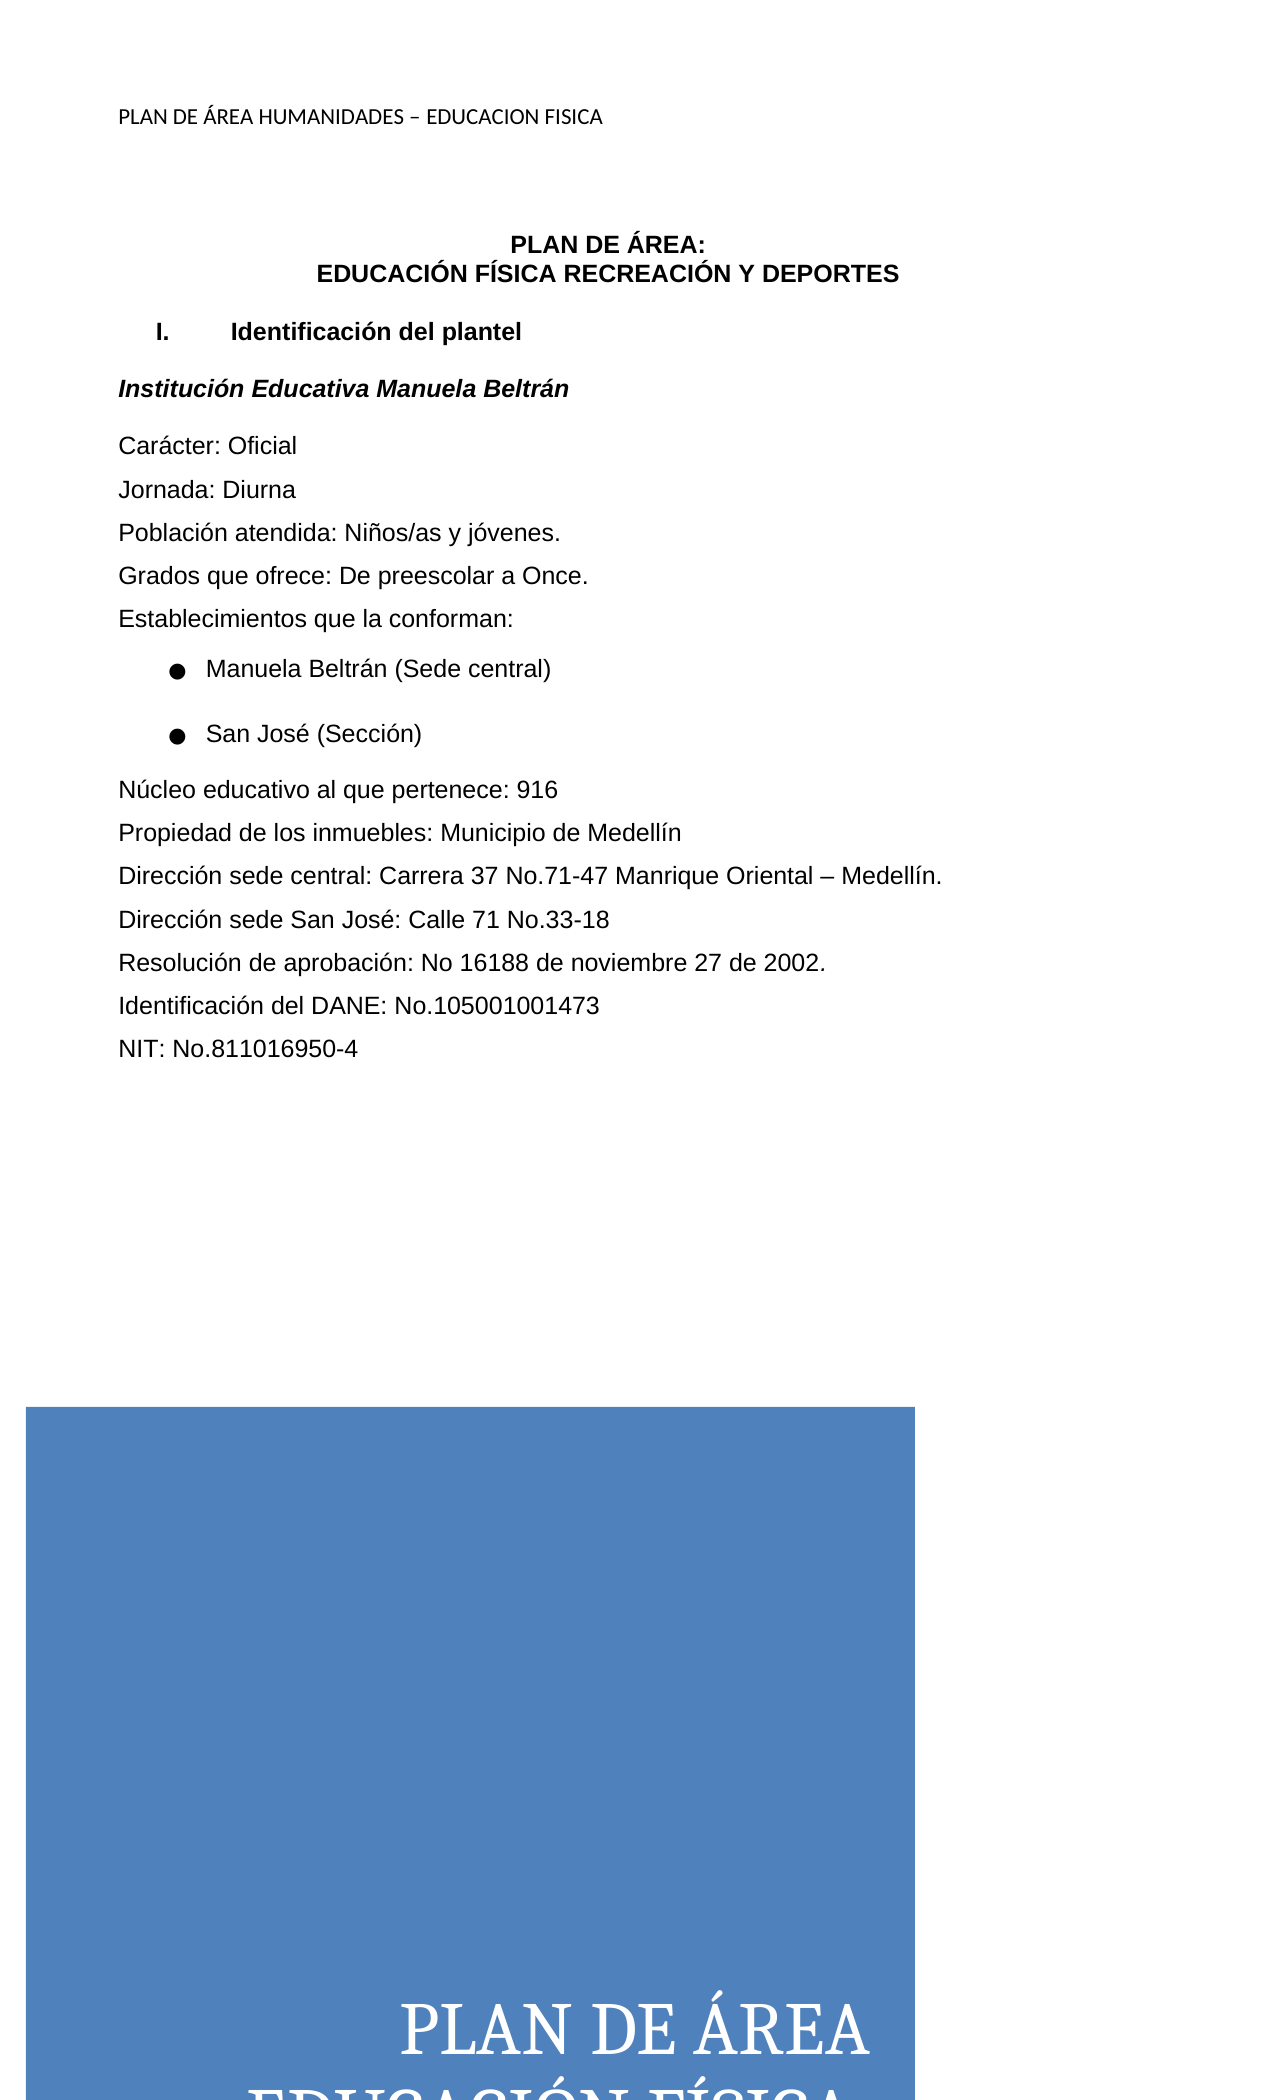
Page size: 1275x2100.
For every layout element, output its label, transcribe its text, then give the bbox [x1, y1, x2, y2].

text Resolución de aprobación: No 16188 de noviembre 27 de 2002. [118, 948, 1098, 976]
text Dirección sede central: Carrera 37 No.71-47 Manrique Oriental – Medellín. [118, 861, 1098, 890]
list San José (Sección) [168, 711, 1098, 754]
text EDUCACIÓN FÍSICA RECREACIÓN Y DEPORTES [118, 259, 1098, 288]
text Institución Educativa Manuela Beltrán [118, 374, 1098, 403]
text Núcleo educativo al que pertenece: 916 [118, 775, 1098, 804]
text NIT: No.811016950-4 [118, 1034, 1098, 1063]
text Jornada: Diurna [118, 474, 1098, 503]
text Dirección sede San José: Calle 71 No.33-18 [118, 904, 1098, 933]
list Manuela Beltrán (Sede central) [168, 647, 1098, 690]
text Población atendida: Niños/as y jóvenes. [118, 518, 1098, 546]
text Carácter: Oficial [118, 431, 1098, 460]
text Grados que ofrece: De preescolar a Once. [118, 561, 1098, 589]
list Identificación del plantel [156, 316, 1098, 345]
text Identificación del DANE: No.105001001473 [118, 991, 1098, 1019]
text PLAN DE ÁREA: [118, 230, 1098, 259]
text Establecimientos que la conforman: [118, 604, 1098, 633]
text Propiedad de los inmuebles: Municipio de Medellín [118, 818, 1098, 847]
